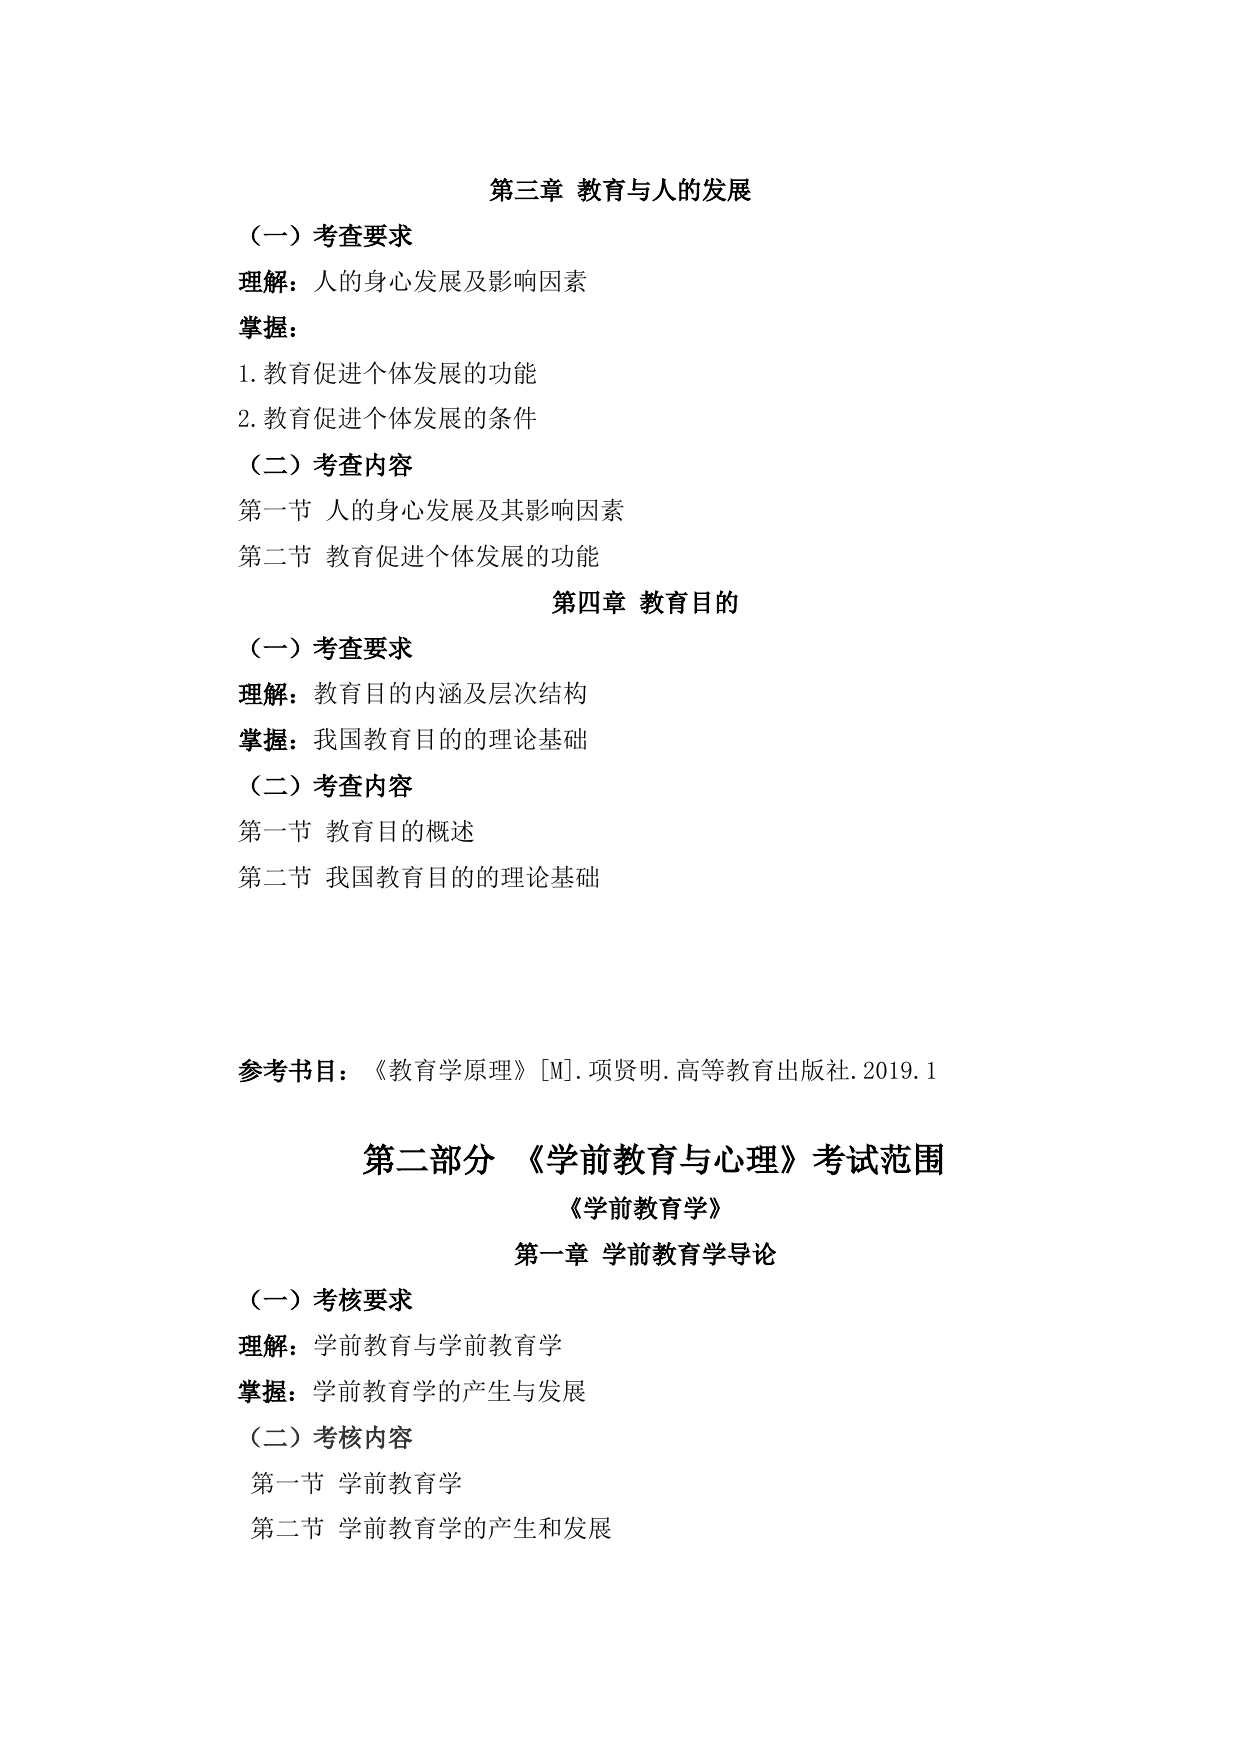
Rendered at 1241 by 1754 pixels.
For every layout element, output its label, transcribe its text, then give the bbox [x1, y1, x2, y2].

text 第二节 教育促进个体发展的功能 [187, 529, 1053, 574]
text 第一节 学前教育学 [187, 1455, 1053, 1501]
text 2.教育促进个体发展的条件 [187, 391, 1053, 437]
text 第四章 教育目的 [237, 574, 1053, 620]
text （二）考查内容 [187, 437, 1053, 483]
text 理解：学前教育与学前教育学 [187, 1318, 1053, 1364]
text 第二节 学前教育学的产生和发展 [187, 1501, 1053, 1547]
text 理解：教育目的内涵及层次结构 [187, 666, 1053, 712]
text 掌握：我国教育目的的理论基础 [187, 712, 1053, 758]
text 第一节 人的身心发展及其影响因素 [187, 483, 1053, 529]
text 参考书目：《教育学原理》[M].项贤明.高等教育出版社.2019.1 [187, 1043, 1053, 1089]
text （一）考查要求 [187, 208, 1053, 254]
text （二）考核内容 [187, 1409, 1053, 1455]
text （一）考核要求 [187, 1272, 1053, 1318]
text 第一章 学前教育学导论 [187, 1226, 1053, 1272]
text 第三章 教育与人的发展 [187, 162, 1053, 208]
text 1.教育促进个体发展的功能 [187, 345, 1053, 391]
text （一）考查要求 [187, 620, 1053, 666]
text 第二节 我国教育目的的理论基础 [187, 849, 1053, 895]
text 《学前教育学》 [187, 1180, 1053, 1226]
list 《学前教育与心理》考试范围 [187, 1134, 1053, 1180]
text 掌握： [187, 299, 1053, 345]
text （二）考查内容 [187, 758, 1053, 804]
text 理解：人的身心发展及影响因素 [187, 254, 1053, 299]
text 第一节 教育目的概述 [187, 804, 1053, 849]
text 掌握：学前教育学的产生与发展 [187, 1364, 1053, 1409]
